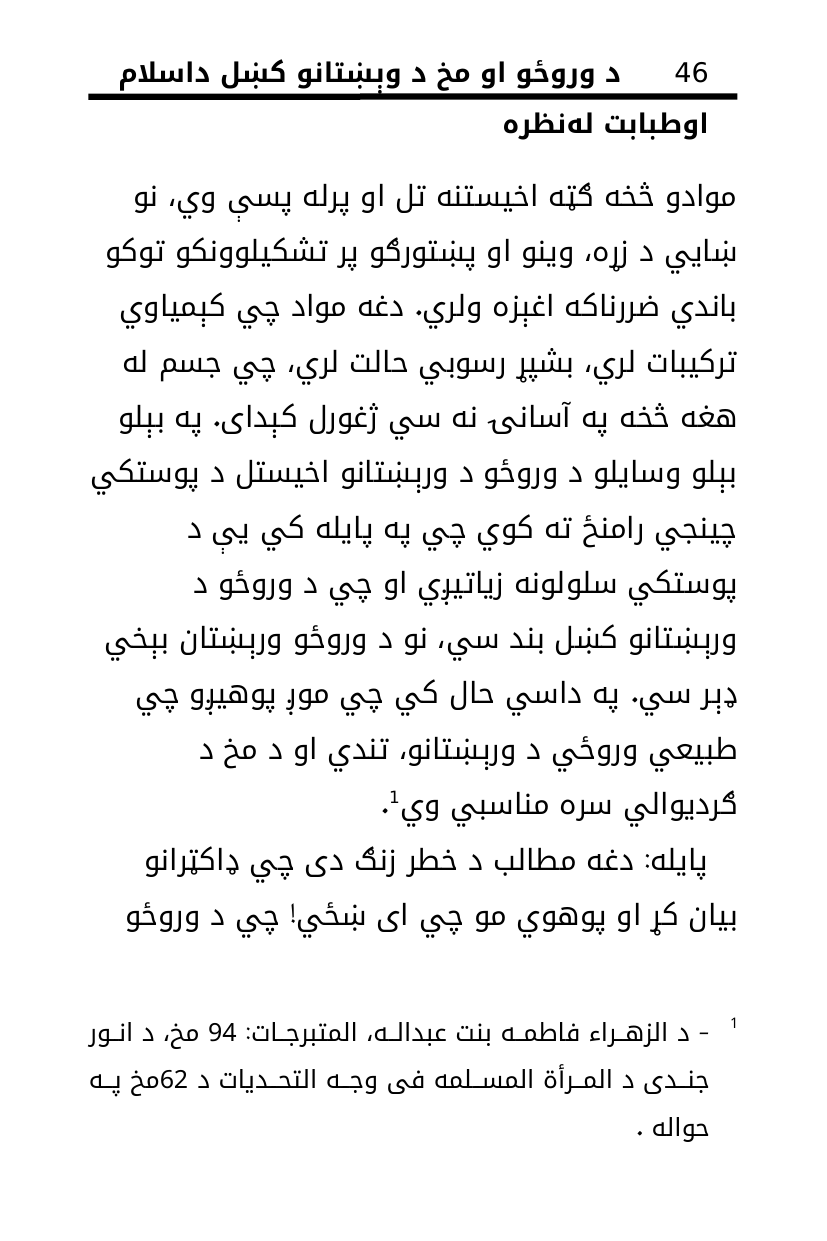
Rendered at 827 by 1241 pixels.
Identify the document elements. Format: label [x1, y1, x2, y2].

text [89, 832, 738, 943]
text [89, 169, 738, 832]
